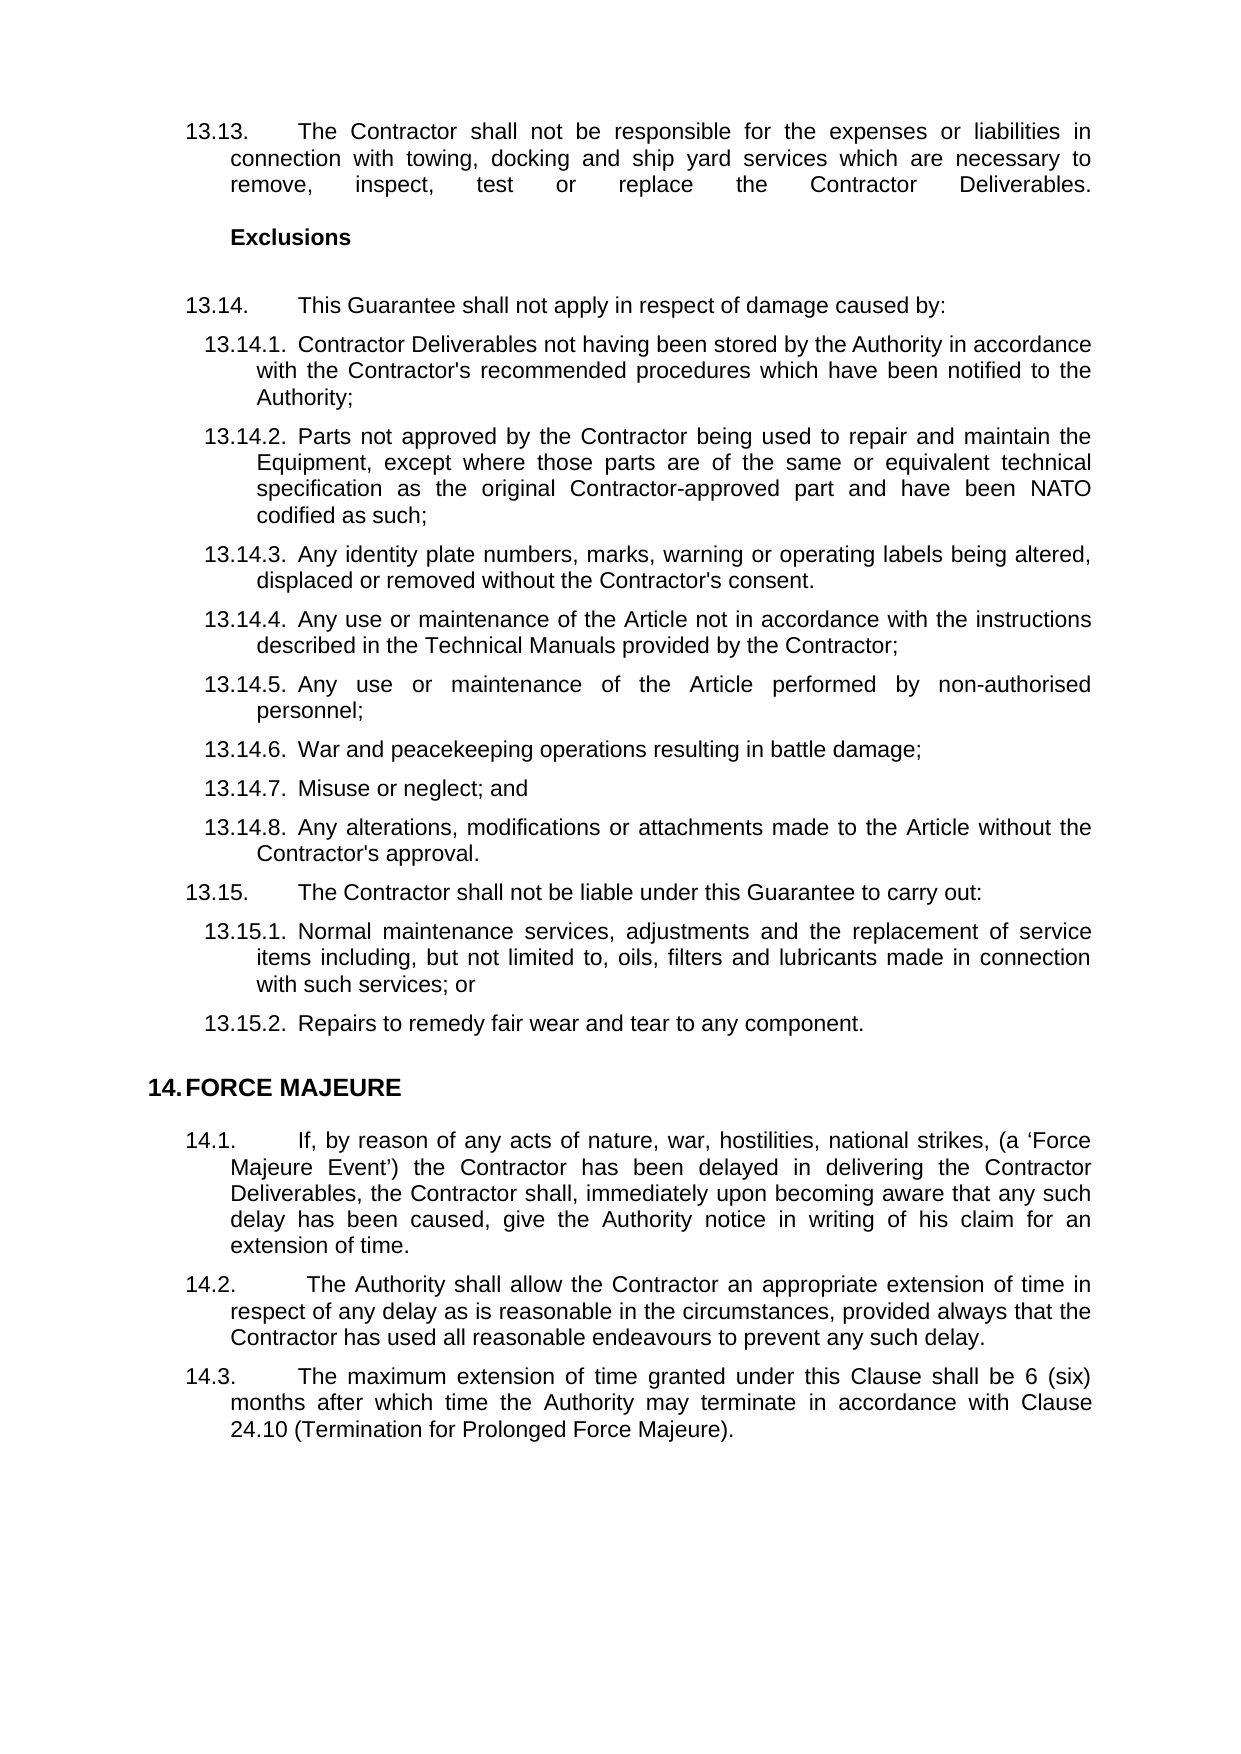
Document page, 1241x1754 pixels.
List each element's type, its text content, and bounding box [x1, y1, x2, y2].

list The Authority shall allow the Contractor an appropriate extension of time in respect of any delay as is reasonable in the circumstances, provided always that the Contractor has used all reasonable endeavours to prevent any such delay. [185, 1271, 1092, 1350]
list Repairs to remedy fair wear and tear to any component. [204, 1009, 1092, 1036]
list Normal maintenance services, adjustments and the replacement of service items including, but not limited to, oils, filters and lubricants made in connection with such services; or [204, 918, 1092, 997]
list The Contractor shall not be liable under this Guarantee to carry out: [185, 879, 1092, 905]
list Misuse or neglect; and [204, 775, 1092, 801]
list The maximum extension of time granted under this Clause shall be 6 (six) months after which time the Authority may terminate in accordance with Clause 24.10 (Termination for Prolonged Force Majeure). [185, 1363, 1092, 1442]
list Contractor Deliverables not having been stored by the Authority in accordance with the Contractor's recommended procedures which have been notified to the Authority; [204, 331, 1092, 410]
subtitle FORCE MAJEURE [148, 1073, 1092, 1102]
list This Guarantee shall not apply in respect of damage caused by: [185, 292, 1092, 318]
list Any use or maintenance of the Article not in accordance with the instructions described in the Technical Manuals provided by the Contractor; [204, 606, 1092, 658]
list War and peacekeeping operations resulting in battle damage; [204, 736, 1092, 762]
list Any alterations, modifications or attachments made to the Article without the Contractor's approval. [204, 814, 1092, 867]
list Any identity plate numbers, marks, warning or operating labels being altered, displaced or removed without the Contractor's consent. [204, 541, 1092, 593]
list The Contractor shall not be responsible for the expenses or liabilities in connection with towing, docking and ship yard services which are necessary to remove, inspect, test or replace the Contractor Deliverables. Exclusions [185, 118, 1092, 280]
list Any use or maintenance of the Article performed by non-authorised personnel; [204, 671, 1092, 724]
list If, by reason of any acts of nature, war, hostilities, national strikes, (a ‘Force Majeure Event’) the Contractor has been delayed in delivering the Contractor Deliverables, the Contractor shall, immediately upon becoming aware that any such delay has been caused, give the Authority notice in writing of his claim for an extension of time. [185, 1127, 1092, 1259]
list Parts not approved by the Contractor being used to repair and maintain the Equipment, except where those parts are of the same or equivalent technical specification as the original Contractor-approved part and have been NATO codified as such; [204, 423, 1092, 528]
